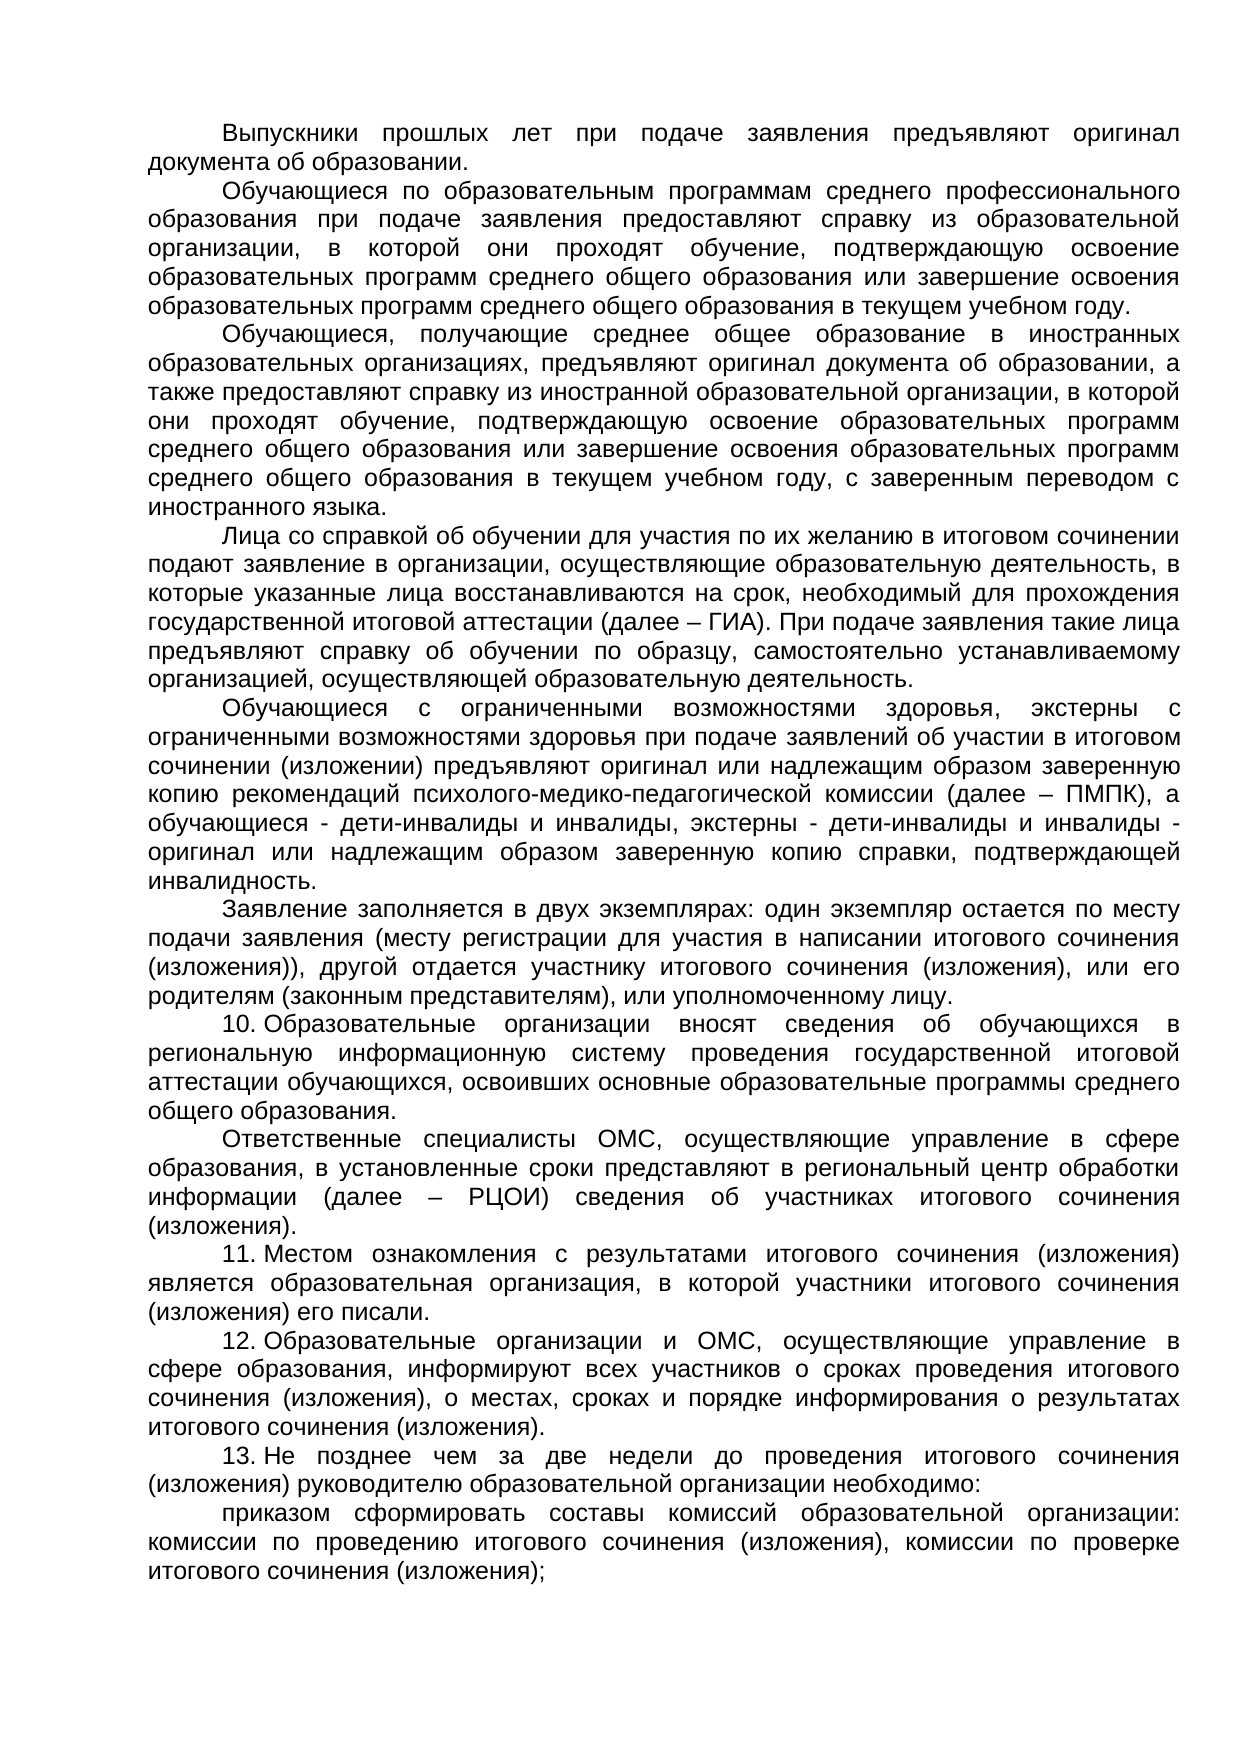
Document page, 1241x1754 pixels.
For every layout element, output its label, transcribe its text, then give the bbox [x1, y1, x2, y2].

text Обучающиеся с ограниченными возможностями здоровья, экстерны с ограниченными возможностями здоровья при подаче заявлений об участии в итоговом сочинении (изложении) предъявляют оригинал или надлежащим образом заверенную копию рекомендаций психолого-медико-педагогической комиссии (далее – ПМПК), а обучающиеся - дети-инвалиды и инвалиды, экстерны - дети-инвалиды и инвалиды - оригинал или надлежащим образом заверенную копию справки, подтверждающей инвалидность. [148, 693, 1181, 894]
text Выпускники прошлых лет при подаче заявления предъявляют оригинал документа об образовании. [148, 118, 1181, 176]
text Обучающиеся по образовательным программам среднего профессионального образования при подаче заявления предоставляют справку из образовательной организации, в которой они проходят обучение, подтверждающую освоение образовательных программ среднего общего образования или завершение освоения образовательных программ среднего общего образования в текущем учебном году. [148, 176, 1181, 319]
text Лица со справкой об обучении для участия по их желанию в итоговом сочинении подают заявление в организации, осуществляющие образовательную деятельность, в которые указанные лица восстанавливаются на срок, необходимый для прохождения государственной итоговой аттестации (далее – ГИА). При подаче заявления такие лица предъявляют справку об обучении по образцу, самостоятельно устанавливаемому организацией, осуществляющей образовательную деятельность. [148, 521, 1181, 693]
text Обучающиеся, получающие среднее общее образование в иностранных образовательных организациях, предъявляют оригинал документа об образовании, а также предоставляют справку из иностранной образовательной организации, в которой они проходят обучение, подтверждающую освоение образовательных программ среднего общего образования или завершение освоения образовательных программ среднего общего образования в текущем учебном году, с заверенным переводом с иностранного языка. [148, 319, 1181, 521]
text приказом сформировать составы комиссий образовательной организации: комиссии по проведению итогового сочинения (изложения), комиссии по проверке итогового сочинения (изложения); [148, 1498, 1181, 1584]
text Ответственные специалисты ОМС, осуществляющие управление в сфере образования, в установленные сроки представляют в региональный центр обработки информации (далее – РЦОИ) сведения об участниках итогового сочинения (изложения). [148, 1124, 1181, 1239]
text Заявление заполняется в двух экземплярах: один экземпляр остается по месту подачи заявления (месту регистрации для участия в написании итогового сочинения (изложения)), другой отдается участнику итогового сочинения (изложения), или его родителям (законным представителям), или уполномоченному лицу. [148, 894, 1181, 1009]
text 11. Местом ознакомления с результатами итогового сочинения (изложения) является образовательная организация, в которой участники итогового сочинения (изложения) его писали. [148, 1239, 1181, 1326]
text 10. Образовательные организации вносят сведения об обучающихся в региональную информационную систему проведения государственной итоговой аттестации обучающихся, освоивших основные образовательные программы среднего общего образования. [148, 1009, 1181, 1124]
text 13. Не позднее чем за две недели до проведения итогового сочинения (изложения) руководителю образовательной организации необходимо: [148, 1441, 1181, 1498]
text 12. Образовательные организации и ОМС, осуществляющие управление в сфере образования, информируют всех участников о сроках проведения итогового сочинения (изложения), о местах, сроках и порядке информирования о результатах итогового сочинения (изложения). [148, 1326, 1181, 1441]
